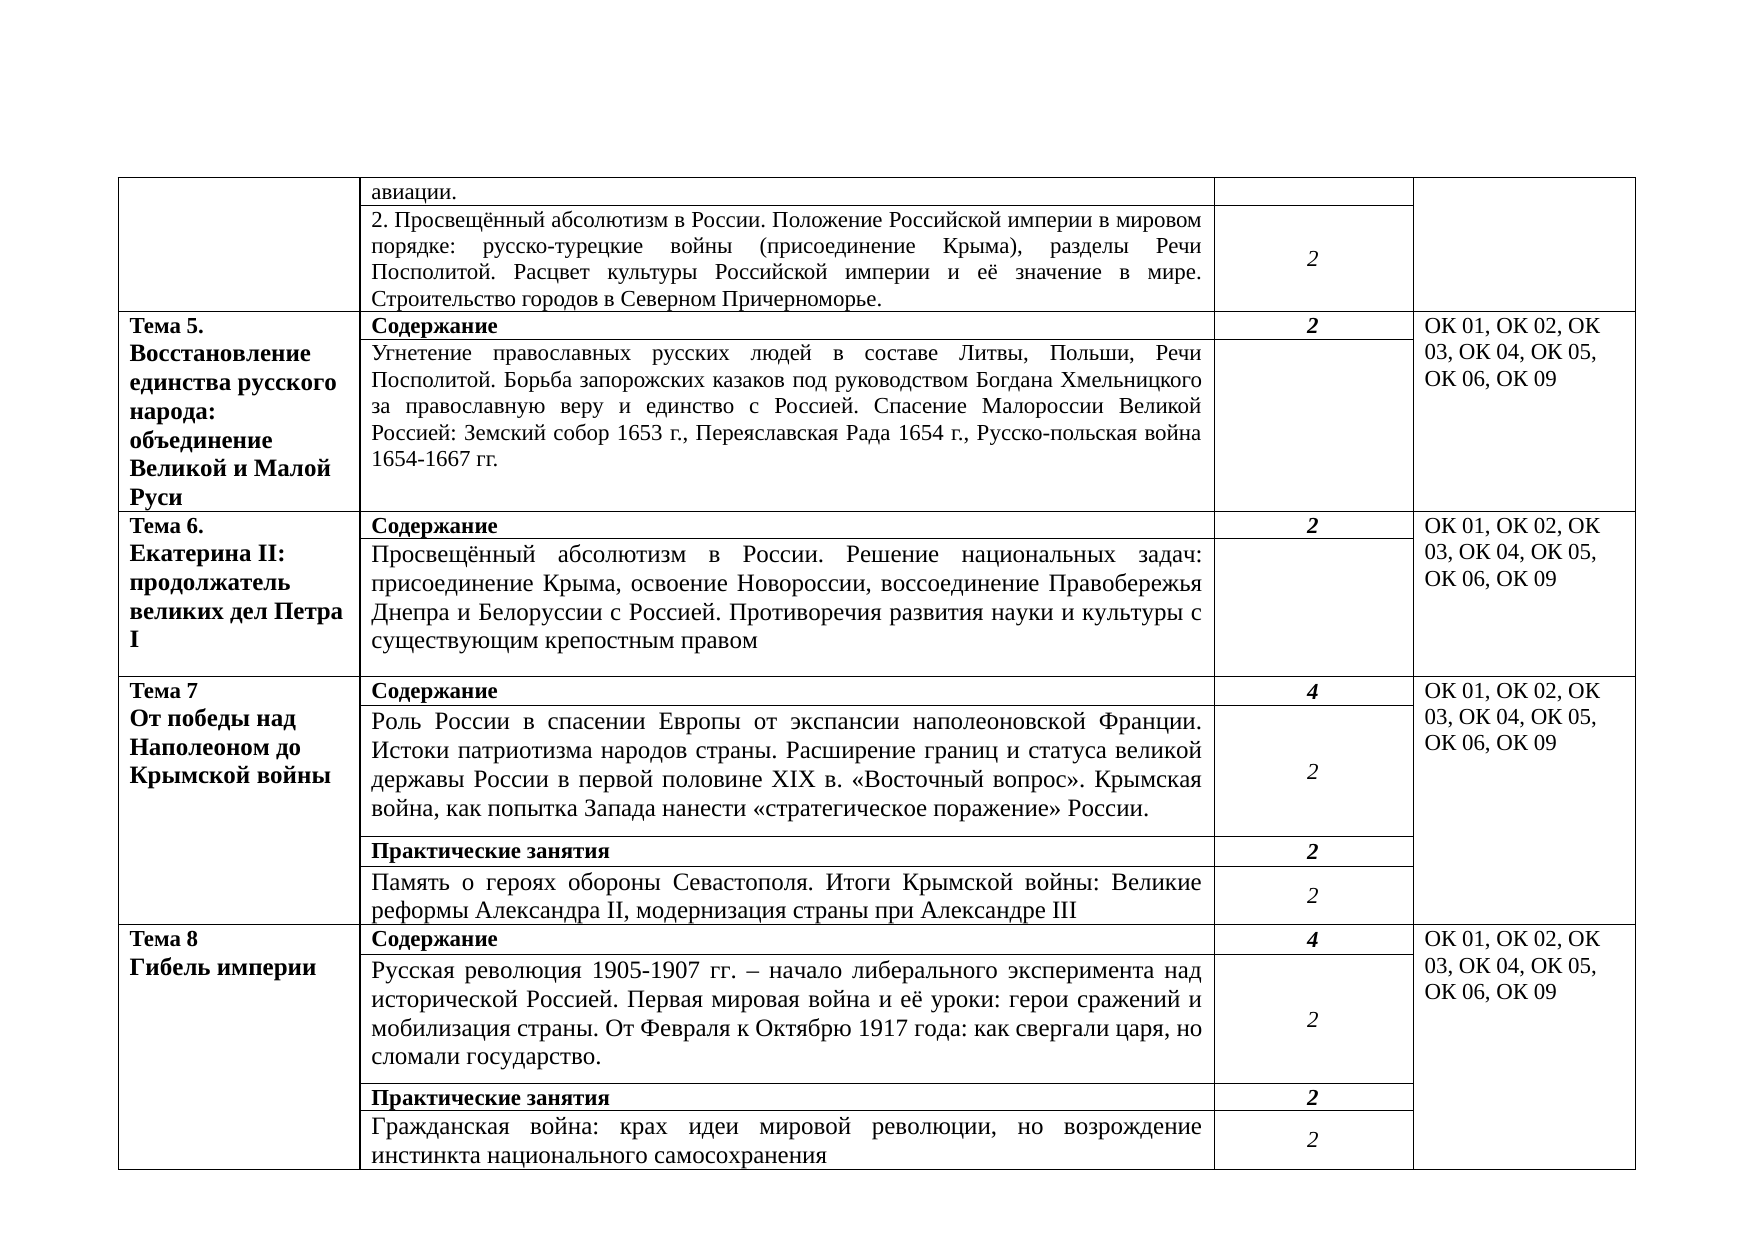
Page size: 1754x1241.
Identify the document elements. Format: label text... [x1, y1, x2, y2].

table_cell 2 [1215, 312, 1413, 338]
table_cell 2 [1215, 837, 1413, 866]
table_cell Содержание [361, 677, 1214, 705]
table_cell 2 [1215, 206, 1413, 311]
table_cell Практические занятия [361, 837, 1214, 866]
table_cell Угнетение православных русских людей в составе Литвы, Польши, Речи Посполитой. Борьба запорожских казаков под руководством Богдана Хмельницкого за православную веру и единство с Россией. Спасение Малороссии Великой Россией: Земский собор 1653 г., Переяславская Рада 1654 г., Русско-польская война 1654-1667 гг. [361, 340, 1214, 511]
table_cell [1215, 340, 1413, 511]
table_cell 2 [1215, 955, 1413, 1083]
table_cell Содержание [361, 512, 1214, 538]
table_cell Тема 8 Гибель империи [119, 925, 359, 1168]
table_cell 2 [1215, 1084, 1413, 1110]
table_cell Просвещённый абсолютизм в России. Решение национальных задач: присоединение Крыма, освоение Новороссии, воссоединение Правобережья Днепра и Белоруссии с Россией. Противоречия развития науки и культуры с существующим крепостным правом [361, 539, 1214, 676]
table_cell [1414, 925, 1635, 1168]
table_cell 4 [1215, 677, 1413, 705]
table_cell Тема 6. Екатерина II: продолжатель великих дел Петра I [119, 512, 359, 676]
table_cell ОК 01, ОК 02, ОК 03, ОК 04, ОК 05, ОК 06, ОК 09 [1414, 312, 1635, 511]
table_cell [361, 178, 1214, 204]
table_cell Тема 7 От победы над Наполеоном до Крымской войны [119, 677, 359, 924]
table_cell 2 [1215, 706, 1413, 836]
table_cell 2 [1215, 178, 1413, 204]
table_cell Практические занятия [361, 1084, 1214, 1110]
table_cell 2 [1215, 512, 1413, 538]
table_cell Тема 5. Восстановление единства русского народа: объединение Великой и Малой Руси [119, 312, 359, 511]
table_cell Русская революция 1905-1907 гг. – начало либерального эксперимента над исторической Россией. Первая мировая война и её уроки: герои сражений и мобилизация страны. От Февраля к Октябрю 1917 года: как свергали царя, но сломали государство. [361, 955, 1214, 1083]
table_cell Содержание [361, 312, 1214, 338]
table_cell [1215, 539, 1413, 676]
table_cell ОК 01, ОК 02, ОК 03, ОК 04, ОК 05, ОК 06, ОК 09 [1414, 512, 1635, 676]
table_cell Содержание [361, 925, 1214, 954]
table_cell 2. Просвещённый абсолютизм в России. Положение Российской империи в мировом порядке: русско-турецкие войны (присоединение Крыма), разделы Речи Посполитой. Расцвет культуры Российской империи и её значение в мире. Строительство городов в Северном Причерноморье. [361, 206, 1214, 311]
table_cell Роль России в спасении Европы от экспансии наполеоновской Франции. Истоки патриотизма народов страны. Расширение границ и статуса великой державы России в первой половине XIX в. «Восточный вопрос». Крымская война, как попытка Запада нанести «стратегическое поражение» России. [361, 706, 1214, 836]
table_cell ОК 01, ОК 02, ОК 03, ОК 04, ОК 05, ОК 06, ОК 09 [1414, 677, 1635, 924]
table_cell Память о героях обороны Севастополя. Итоги Крымской войны: Великие реформы Александра II, модернизация страны при Александре III [361, 867, 1214, 924]
table_cell Гражданская война: крах идеи мировой революции, но возрождение инстинкта национального самосохранения [361, 1111, 1214, 1168]
table_cell 2 [1215, 1111, 1413, 1168]
table_cell 2 [1215, 867, 1413, 924]
table_cell 4 [1215, 925, 1413, 954]
